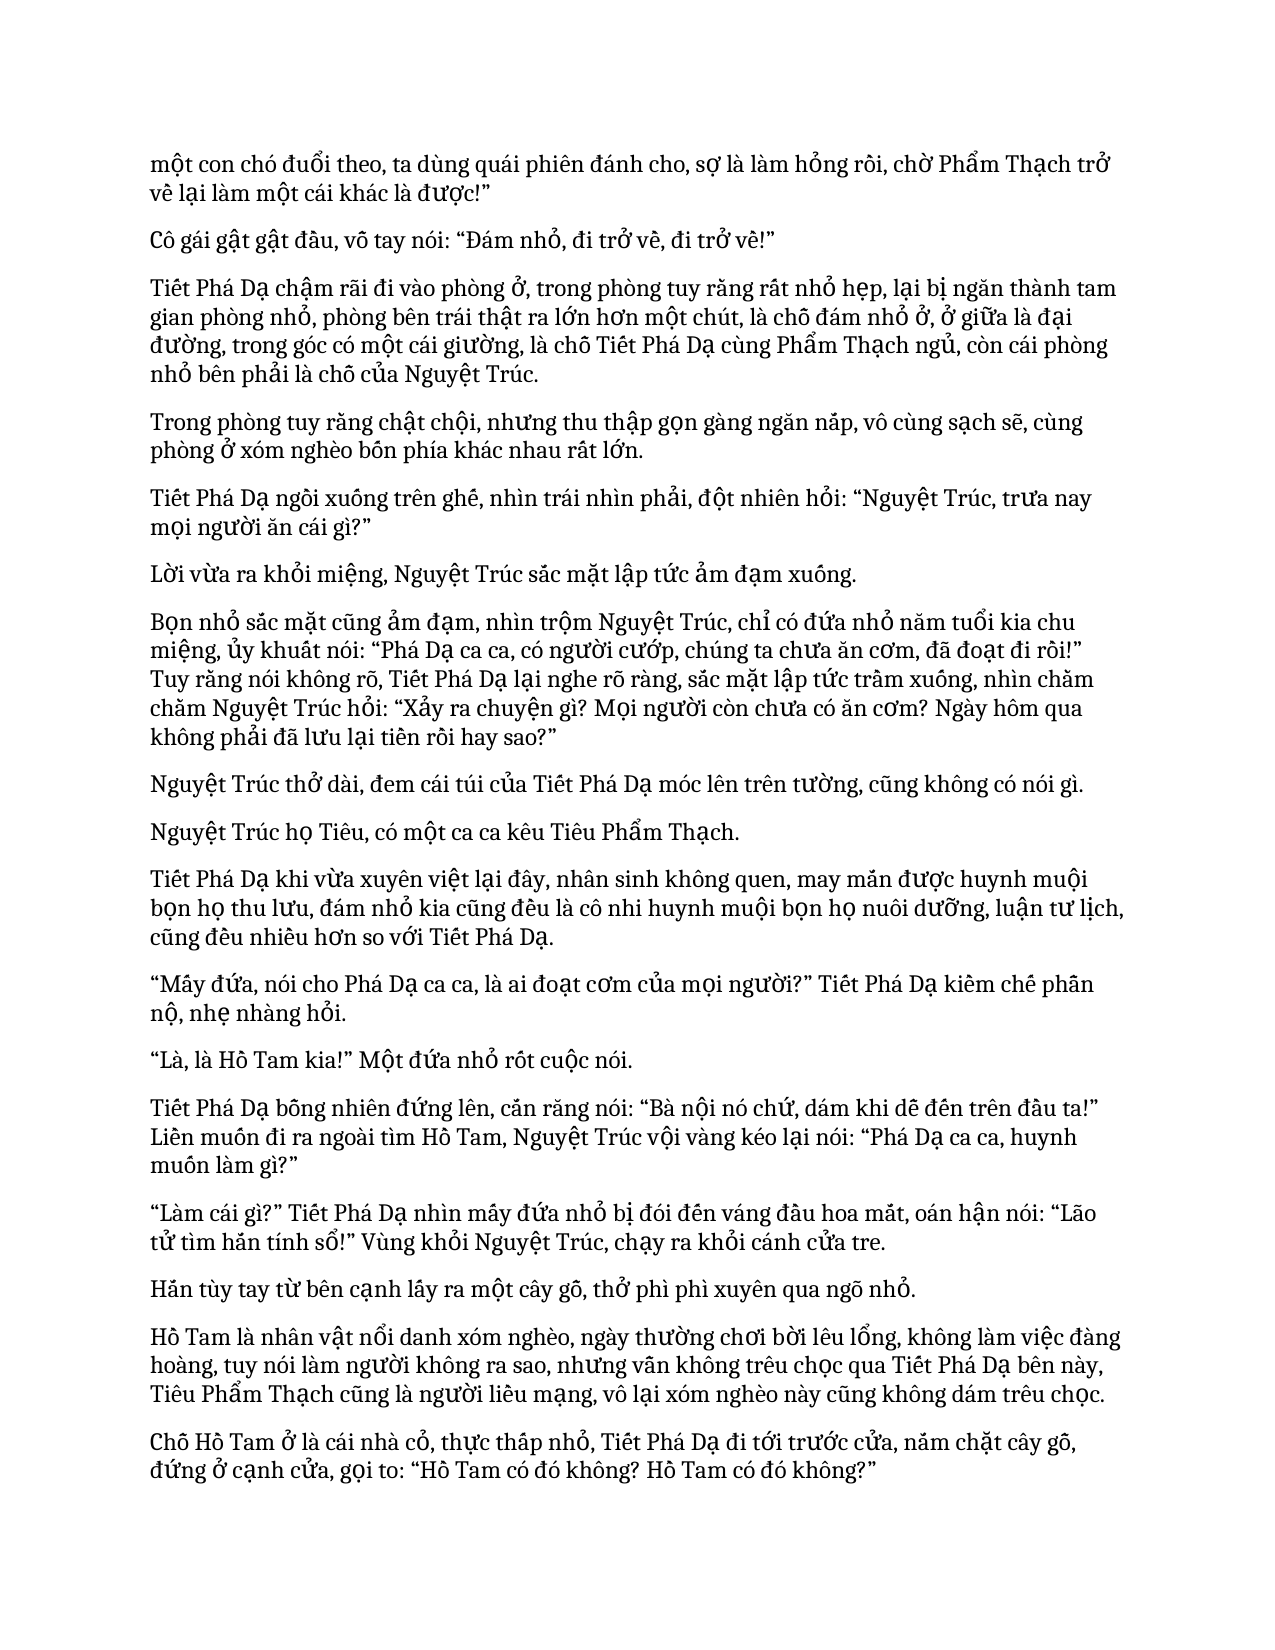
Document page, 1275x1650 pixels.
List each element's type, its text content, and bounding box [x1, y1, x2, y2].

text “Mấy đứa, nói cho Phá Dạ ca ca, là ai đoạt cơm của mọi người?” Tiết Phá Dạ kiềm chế phẫn nộ, nhẹ nhàng hỏi. [150, 970, 1125, 1027]
text “Là, là Hồ Tam kia!” Một đứa nhỏ rốt cuộc nói. [150, 1046, 1125, 1075]
text Trong phòng tuy rằng chật chội, nhưng thu thập gọn gàng ngăn nắp, vô cùng sạch sẽ, cùng phòng ở xóm nghèo bốn phía khác nhau rất lớn. [150, 407, 1125, 465]
text “Làm cái gì?” Tiết Phá Dạ nhìn mấy đứa nhỏ bị đói đến váng đầu hoa mắt, oán hận nói: “Lão tử tìm hắn tính sổ!” Vùng khỏi Nguyệt Trúc, chạy ra khỏi cánh cửa tre. [150, 1199, 1125, 1256]
text Nguyệt Trúc họ Tiêu, có một ca ca kêu Tiêu Phẩm Thạch. [150, 817, 1125, 846]
text Tiết Phá Dạ chậm rãi đi vào phòng ở, trong phòng tuy rằng rất nhỏ hẹp, lại bị ngăn thành tam gian phòng nhỏ, phòng bên trái thật ra lớn hơn một chút, là chỗ đám nhỏ ở, ở giữa là đại đường, trong góc có một cái giường, là chỗ Tiết Phá Dạ cùng Phẩm Thạch ngủ, còn cái phòng nhỏ bên phải là chỗ của Nguyệt Trúc. [150, 274, 1125, 389]
text Nguyệt Trúc thở dài, đem cái túi của Tiết Phá Dạ móc lên trên tường, cũng không có nói gì. [150, 770, 1125, 799]
text Hồ Tam là nhân vật nổi danh xóm nghèo, ngày thường chơi bời lêu lổng, không làm việc đàng hoàng, tuy nói làm người không ra sao, nhưng vẫn không trêu chọc qua Tiết Phá Dạ bên này, Tiêu Phẩm Thạch cũng là người liều mạng, vô lại xóm nghèo này cũng không dám trêu chọc. [150, 1322, 1125, 1409]
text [150, 150, 1125, 207]
text Cô gái gật gật đầu, vỗ tay nói: “Đám nhỏ, đi trở về, đi trở về!” [150, 226, 1125, 255]
text Lời vừa ra khỏi miệng, Nguyệt Trúc sắc mặt lập tức ảm đạm xuống. [150, 560, 1125, 589]
text Tiết Phá Dạ bỗng nhiên đứng lên, cắn răng nói: “Bà nội nó chứ, dám khi dễ đến trên đầu ta!” Liền muốn đi ra ngoài tìm Hồ Tam, Nguyệt Trúc vội vàng kéo lại nói: “Phá Dạ ca ca, huynh muốn làm gì?” [150, 1094, 1125, 1180]
text Hắn tùy tay từ bên cạnh lấy ra một cây gỗ, thở phì phì xuyên qua ngõ nhỏ. [150, 1275, 1125, 1304]
text Tiết Phá Dạ khi vừa xuyên việt lại đây, nhân sinh không quen, may mắn được huynh muội bọn họ thu lưu, đám nhỏ kia cũng đều là cô nhi huynh muội bọn họ nuôi dưỡng, luận tư lịch, cũng đều nhiều hơn so với Tiết Phá Dạ. [150, 865, 1125, 951]
text Chỗ Hồ Tam ở là cái nhà cỏ, thực thấp nhỏ, Tiết Phá Dạ đi tới trước cửa, nắm chặt cây gỗ, đứng ở cạnh cửa, gọi to: “Hồ Tam có đó không? Hồ Tam có đó không?” [150, 1427, 1125, 1485]
text Bọn nhỏ sắc mặt cũng ảm đạm, nhìn trộm Nguyệt Trúc, chỉ có đứa nhỏ năm tuổi kia chu miệng, ủy khuất nói: “Phá Dạ ca ca, có người cướp, chúng ta chưa ăn cơm, đã đoạt đi rồi!” Tuy rằng nói không rõ, Tiết Phá Dạ lại nghe rõ ràng, sắc mặt lập tức trầm xuống, nhìn chằm chằm Nguyệt Trúc hỏi: “Xảy ra chuyện gì? Mọi người còn chưa có ăn cơm? Ngày hôm qua không phải đã lưu lại tiền rồi hay sao?” [150, 607, 1125, 751]
text Tiết Phá Dạ ngồi xuống trên ghế, nhìn trái nhìn phải, đột nhiên hỏi: “Nguyệt Trúc, trưa nay mọi người ăn cái gì?” [150, 484, 1125, 541]
